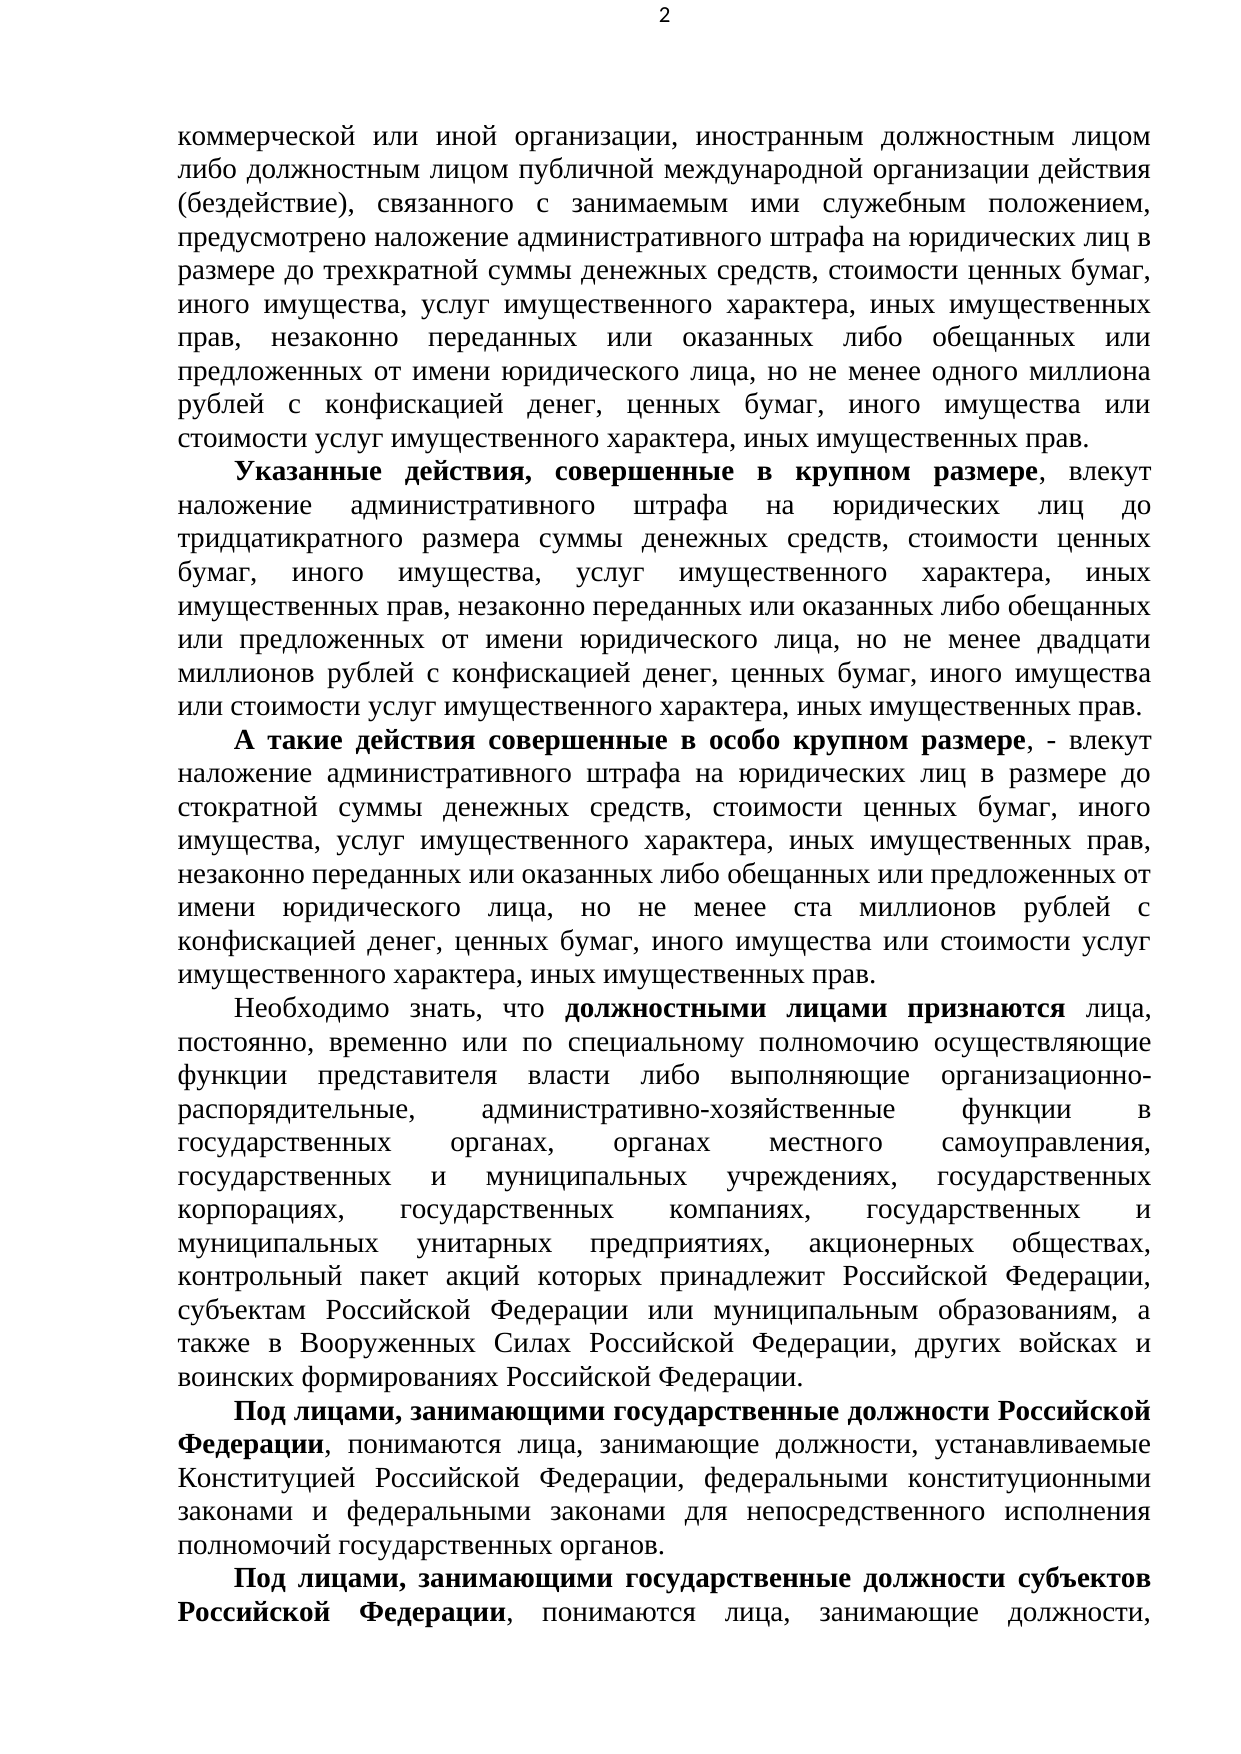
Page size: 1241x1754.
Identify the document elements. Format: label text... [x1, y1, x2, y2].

text Под лицами, занимающими государственные должности Российской Федерации, понимаются лица, занимающие должности, устанавливаемые Конституцией Российской Федерации, федеральными конституционными законами и федеральными законами для непосредственного исполнения полномочий государственных органов. [177, 1393, 1152, 1560]
text А такие действия совершенные в особо крупном размере, - влекут наложение административного штрафа на юридических лиц в размере до стократной суммы денежных средств, стоимости ценных бумаг, иного имущества, услуг имущественного характера, иных имущественных прав, незаконно переданных или оказанных либо обещанных или предложенных от имени юридического лица, но не менее ста миллионов рублей с конфискацией денег, ценных бумаг, иного имущества или стоимости услуг имущественного характера, иных имущественных прав. [177, 722, 1152, 990]
text Необходимо знать, что должностными лицами признаются лица, постоянно, временно или по специальному полномочию осуществляющие функции представителя власти либо выполняющие организационно-распорядительные, административно-хозяйственные функции в государственных органах, органах местного самоуправления, государственных и муниципальных учреждениях, государственных корпорациях, государственных компаниях, государственных и муниципальных унитарных предприятиях, акционерных обществах, контрольный пакет акций которых принадлежит Российской Федерации, субъектам Российской Федерации или муниципальным образованиям, а также в Вооруженных Силах Российской Федерации, других войсках и воинских формированиях Российской Федерации. [177, 990, 1152, 1393]
text Указанные действия, совершенные в крупном размере, влекут наложение административного штрафа на юридических лиц до тридцатикратного размера суммы денежных средств, стоимости ценных бумаг, иного имущества, услуг имущественного характера, иных имущественных прав, незаконно переданных или оказанных либо обещанных или предложенных от имени юридического лица, но не менее двадцати миллионов рублей с конфискацией денег, ценных бумаг, иного имущества или стоимости услуг имущественного характера, иных имущественных прав. [177, 453, 1152, 722]
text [177, 1560, 1152, 1627]
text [177, 118, 1152, 453]
